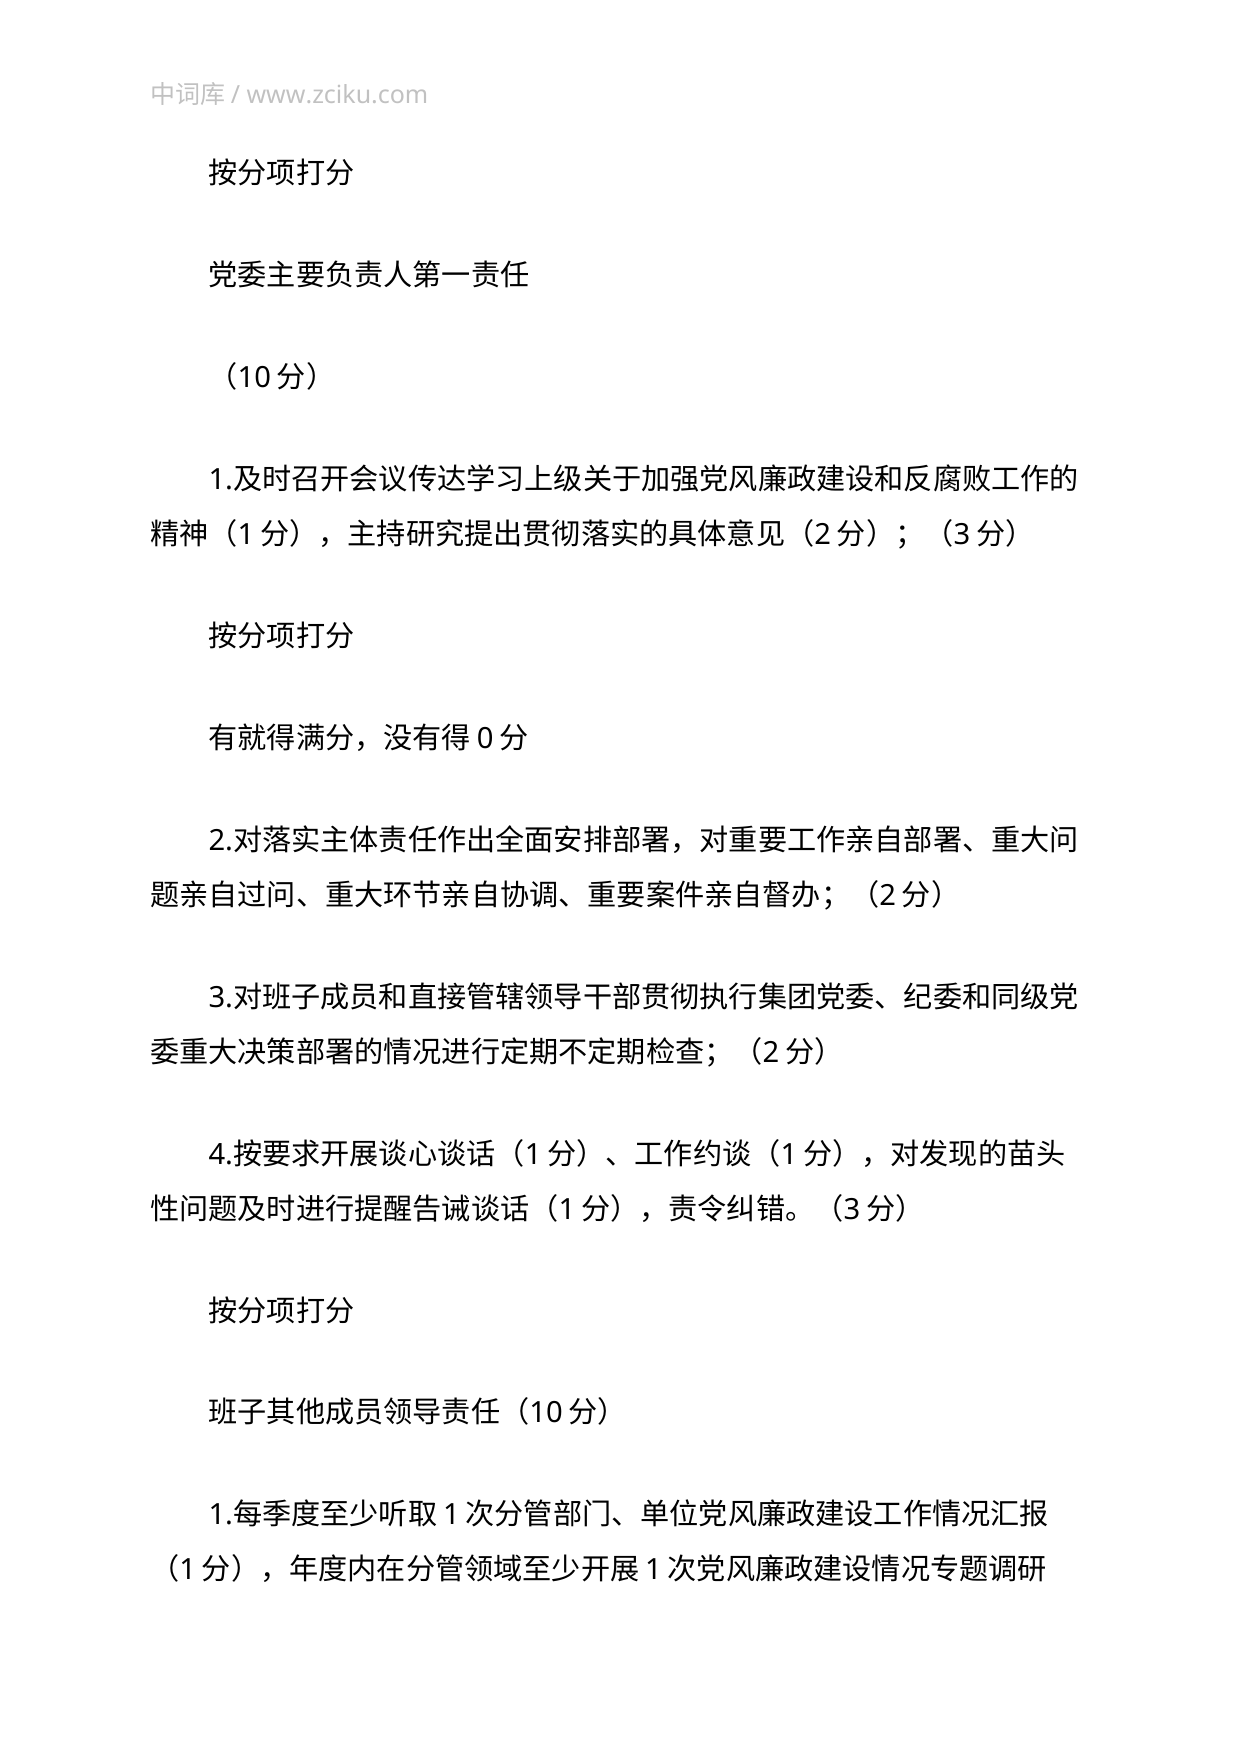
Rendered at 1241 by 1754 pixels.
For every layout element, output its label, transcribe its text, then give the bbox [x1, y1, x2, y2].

text 按分项打分 [150, 150, 1090, 192]
text 3.对班子成员和直接管辖领导干部贯彻执行集团党委、纪委和同级党委重大决策部署的情况进行定期不定期检查；（2分） [150, 973, 1090, 1071]
text 4.按要求开展谈心谈话（1分）、工作约谈（1分），对发现的苗头性问题及时进行提醒告诫谈话（1分），责令纠错。（3分） [150, 1130, 1090, 1228]
text 党委主要负责人第一责任 [150, 252, 1090, 294]
text （10分） [150, 353, 1090, 396]
text 2.对落实主体责任作出全面安排部署，对重要工作亲自部署、重大问题亲自过问、重大环节亲自协调、重要案件亲自督办；（2分） [150, 816, 1090, 914]
text 按分项打分 [150, 612, 1090, 655]
text 1.及时召开会议传达学习上级关于加强党风廉政建设和反腐败工作的精神（1分），主持研究提出贯彻落实的具体意见（2分）；（3分） [150, 456, 1090, 553]
text 按分项打分 [150, 1287, 1090, 1329]
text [150, 1491, 1090, 1588]
text 有就得满分，没有得0分 [150, 714, 1090, 757]
text 班子其他成员领导责任（10分） [150, 1389, 1090, 1431]
